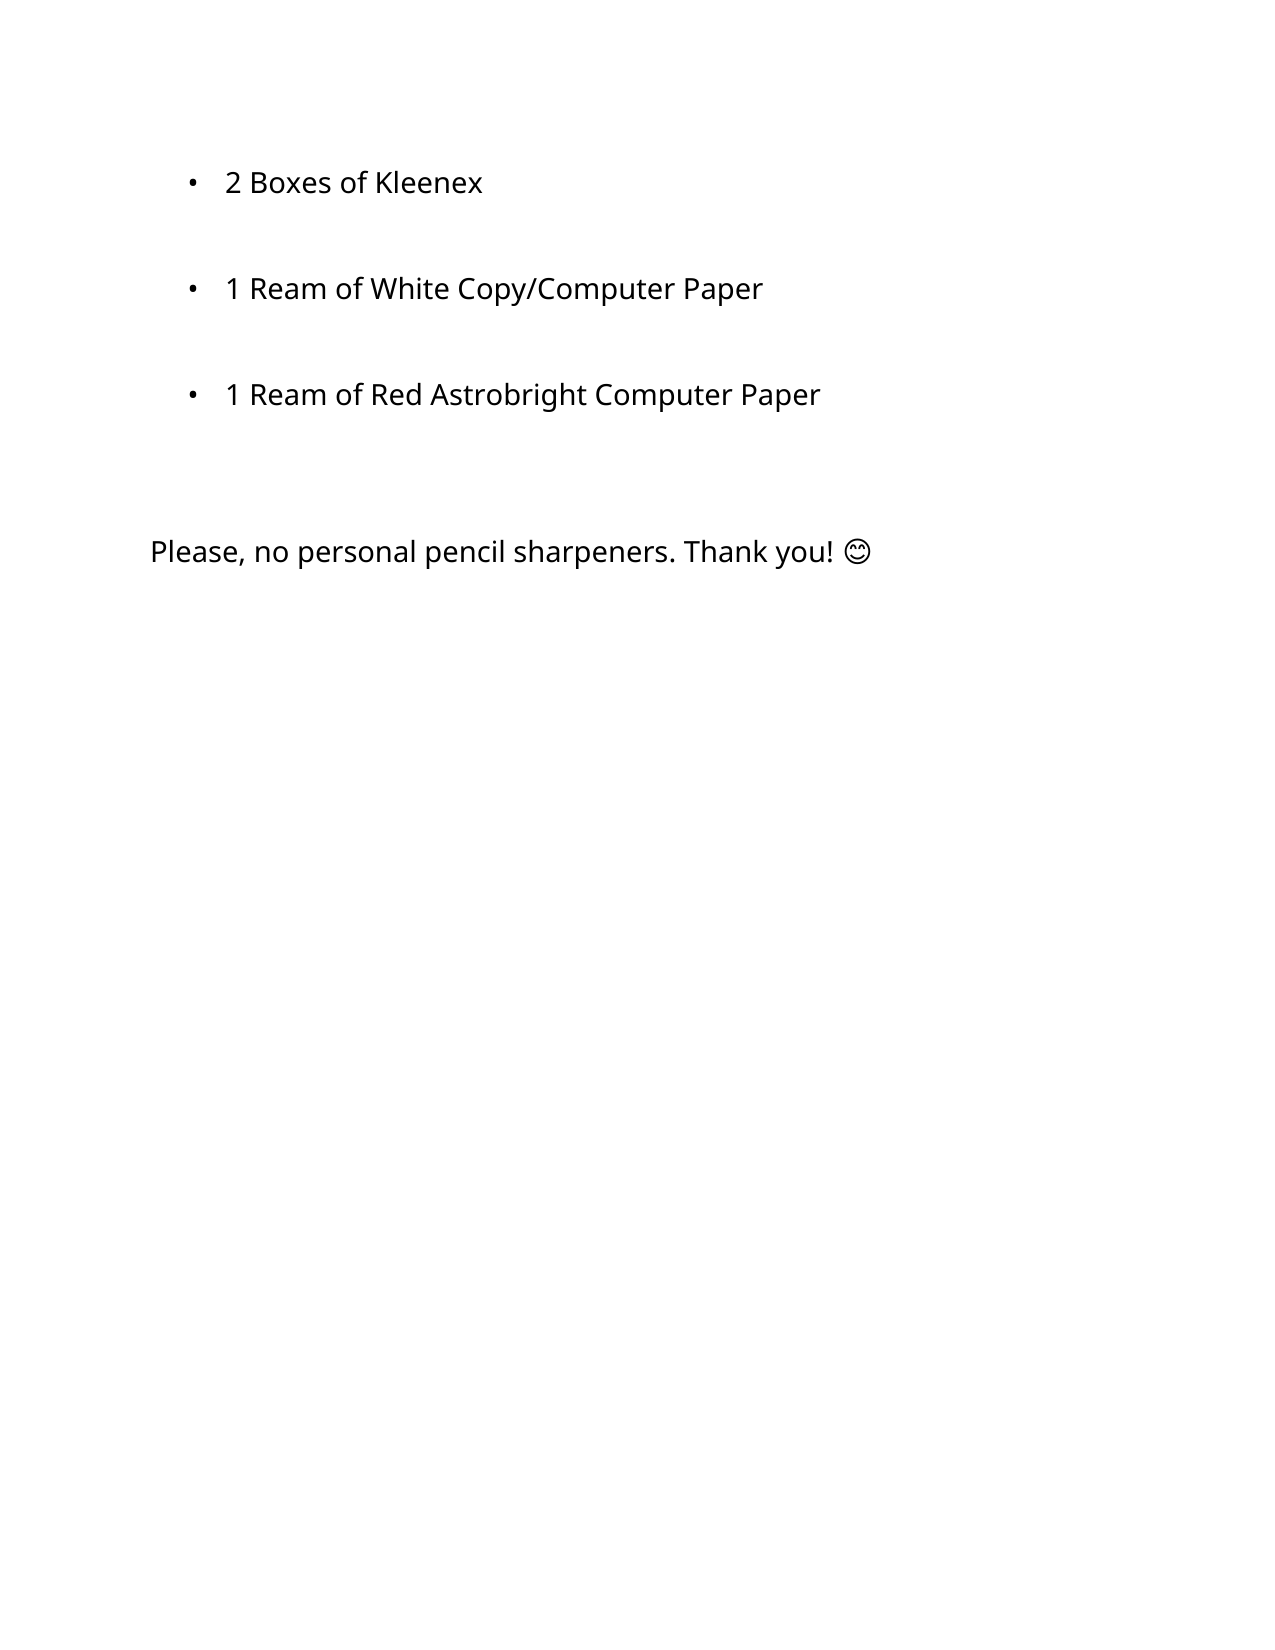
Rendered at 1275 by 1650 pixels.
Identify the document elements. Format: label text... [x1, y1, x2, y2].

text Please, no personal pencil sharpeners. Thank you! 😊 [150, 531, 1125, 571]
list 1 Ream of Red Astrobright Computer Paper [187, 363, 1125, 422]
list 1 Ream of White Copy/Computer Paper [187, 256, 1125, 316]
list 2 Boxes of Kleenex [187, 150, 1125, 210]
